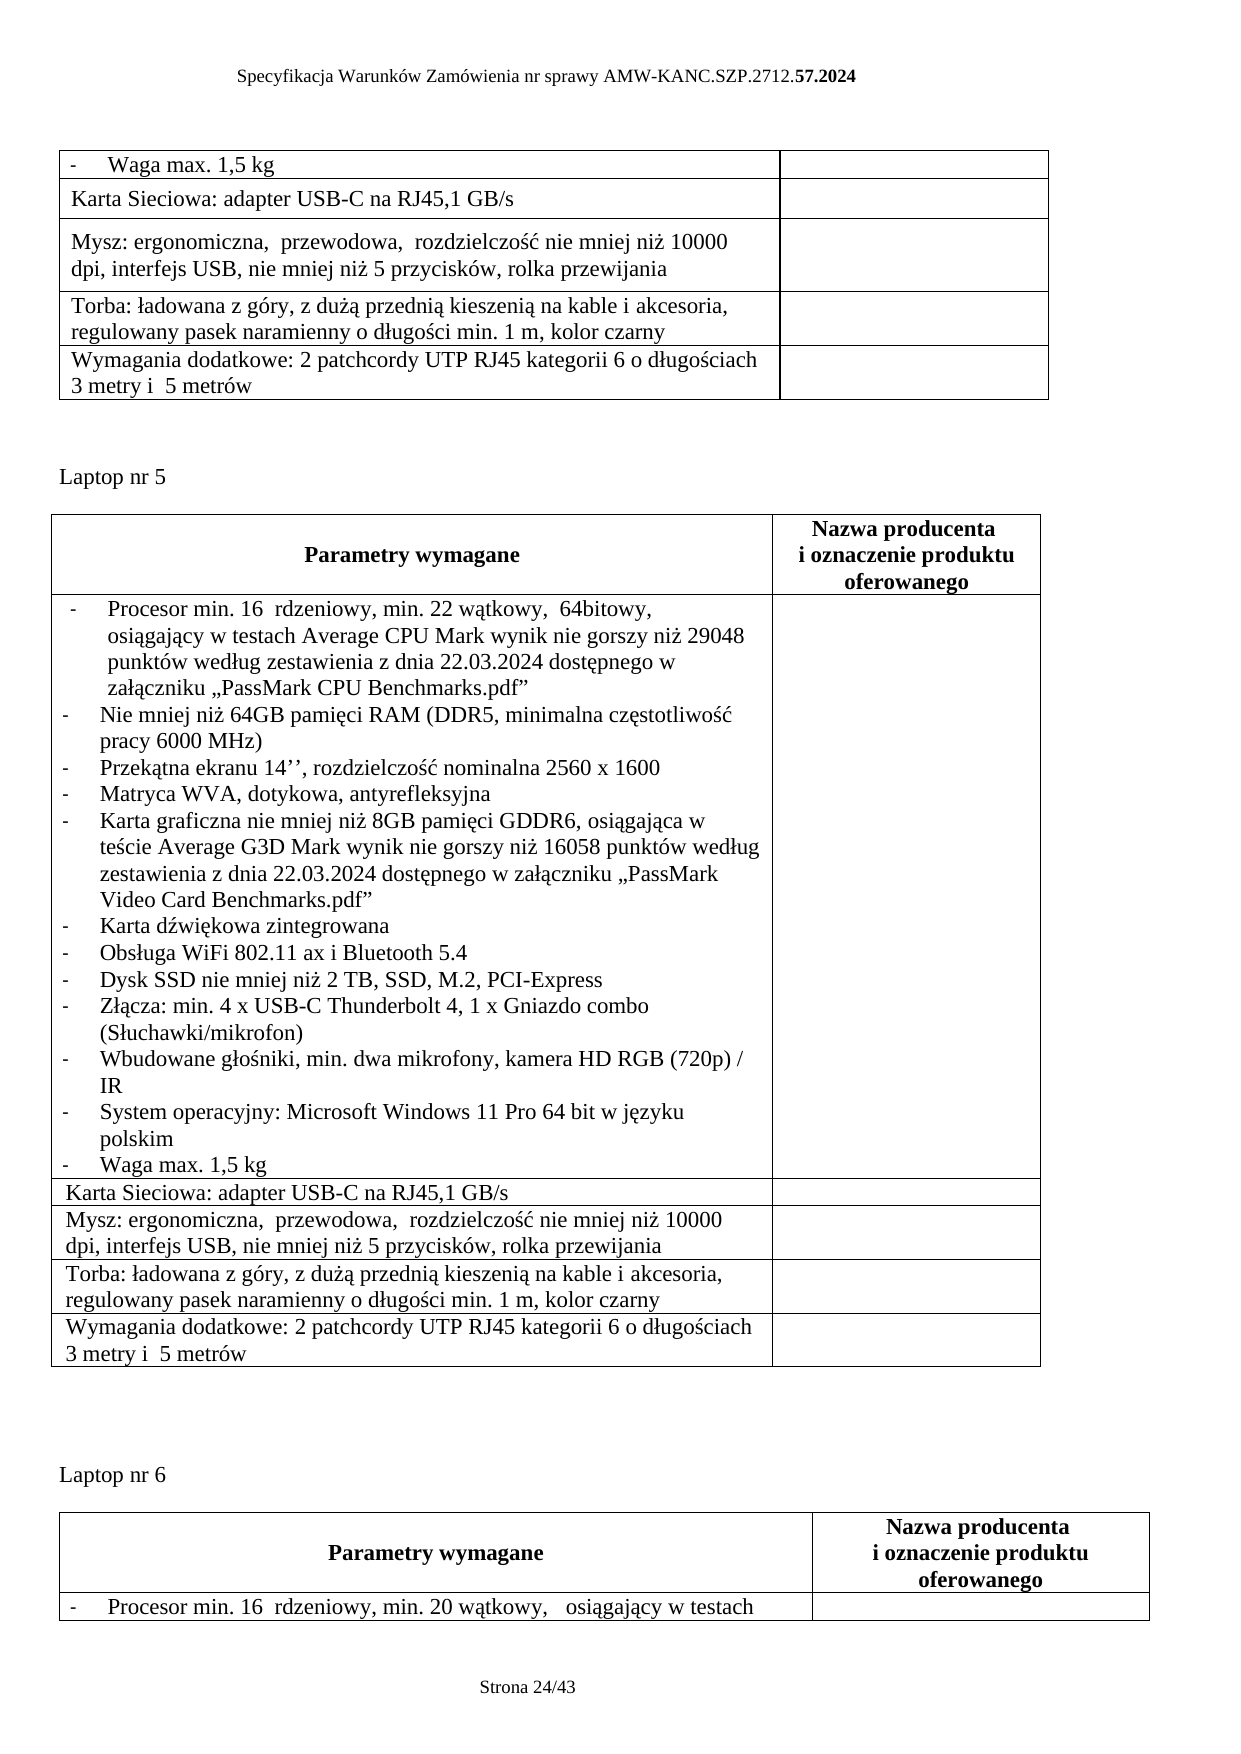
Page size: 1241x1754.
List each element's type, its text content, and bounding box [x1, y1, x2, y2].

table_cell [781, 346, 1048, 398]
table_cell [773, 1206, 1040, 1259]
table_cell [813, 1593, 1149, 1620]
table_cell [773, 1260, 1040, 1312]
text Laptop nr 5 [59, 463, 1033, 489]
table_cell Mysz: ergonomiczna, przewodowa, rozdzielczość nie mniej niż 10000 dpi, interfejs USB, nie mniej niż 5 przycisków, rolka przewijania [60, 219, 779, 291]
table_header Nazwa producenta i oznaczenie produktu oferowanego [813, 1513, 1149, 1592]
table_cell [773, 1314, 1040, 1366]
table_cell [781, 292, 1048, 345]
table_cell Karta Sieciowa: adapter USB-C na RJ45,1 GB/s [60, 179, 779, 218]
table_cell Torba: ładowana z góry, z dużą przednią kieszenią na kable i akcesoria, regulowany pasek naramienny o długości min. 1 m, kolor czarny [52, 1260, 772, 1312]
table_cell [773, 595, 1040, 1177]
table_cell Mysz: ergonomiczna, przewodowa, rozdzielczość nie mniej niż 10000 dpi, interfejs USB, nie mniej niż 5 przycisków, rolka przewijania [52, 1206, 772, 1259]
table_header Parametry wymagane [60, 1513, 812, 1592]
table_cell [773, 1179, 1040, 1205]
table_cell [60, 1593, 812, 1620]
table_cell [781, 219, 1048, 291]
table_header Nazwa producenta i oznaczenie produktu oferowanego [773, 515, 1040, 594]
table_cell [781, 179, 1048, 218]
table_cell Wymagania dodatkowe: 2 patchcordy UTP RJ45 kategorii 6 o długościach 3 metry i 5 metrów [60, 346, 779, 398]
table_cell Torba: ładowana z góry, z dużą przednią kieszenią na kable i akcesoria, regulowany pasek naramienny o długości min. 1 m, kolor czarny [60, 292, 779, 345]
table_header Parametry wymagane [52, 515, 772, 594]
table_cell Karta Sieciowa: adapter USB-C na RJ45,1 GB/s [52, 1179, 772, 1205]
text Laptop nr 6 [59, 1461, 1033, 1487]
table_cell [781, 151, 1048, 178]
table_cell Wymagania dodatkowe: 2 patchcordy UTP RJ45 kategorii 6 o długościach 3 metry i 5 metrów [52, 1314, 772, 1366]
